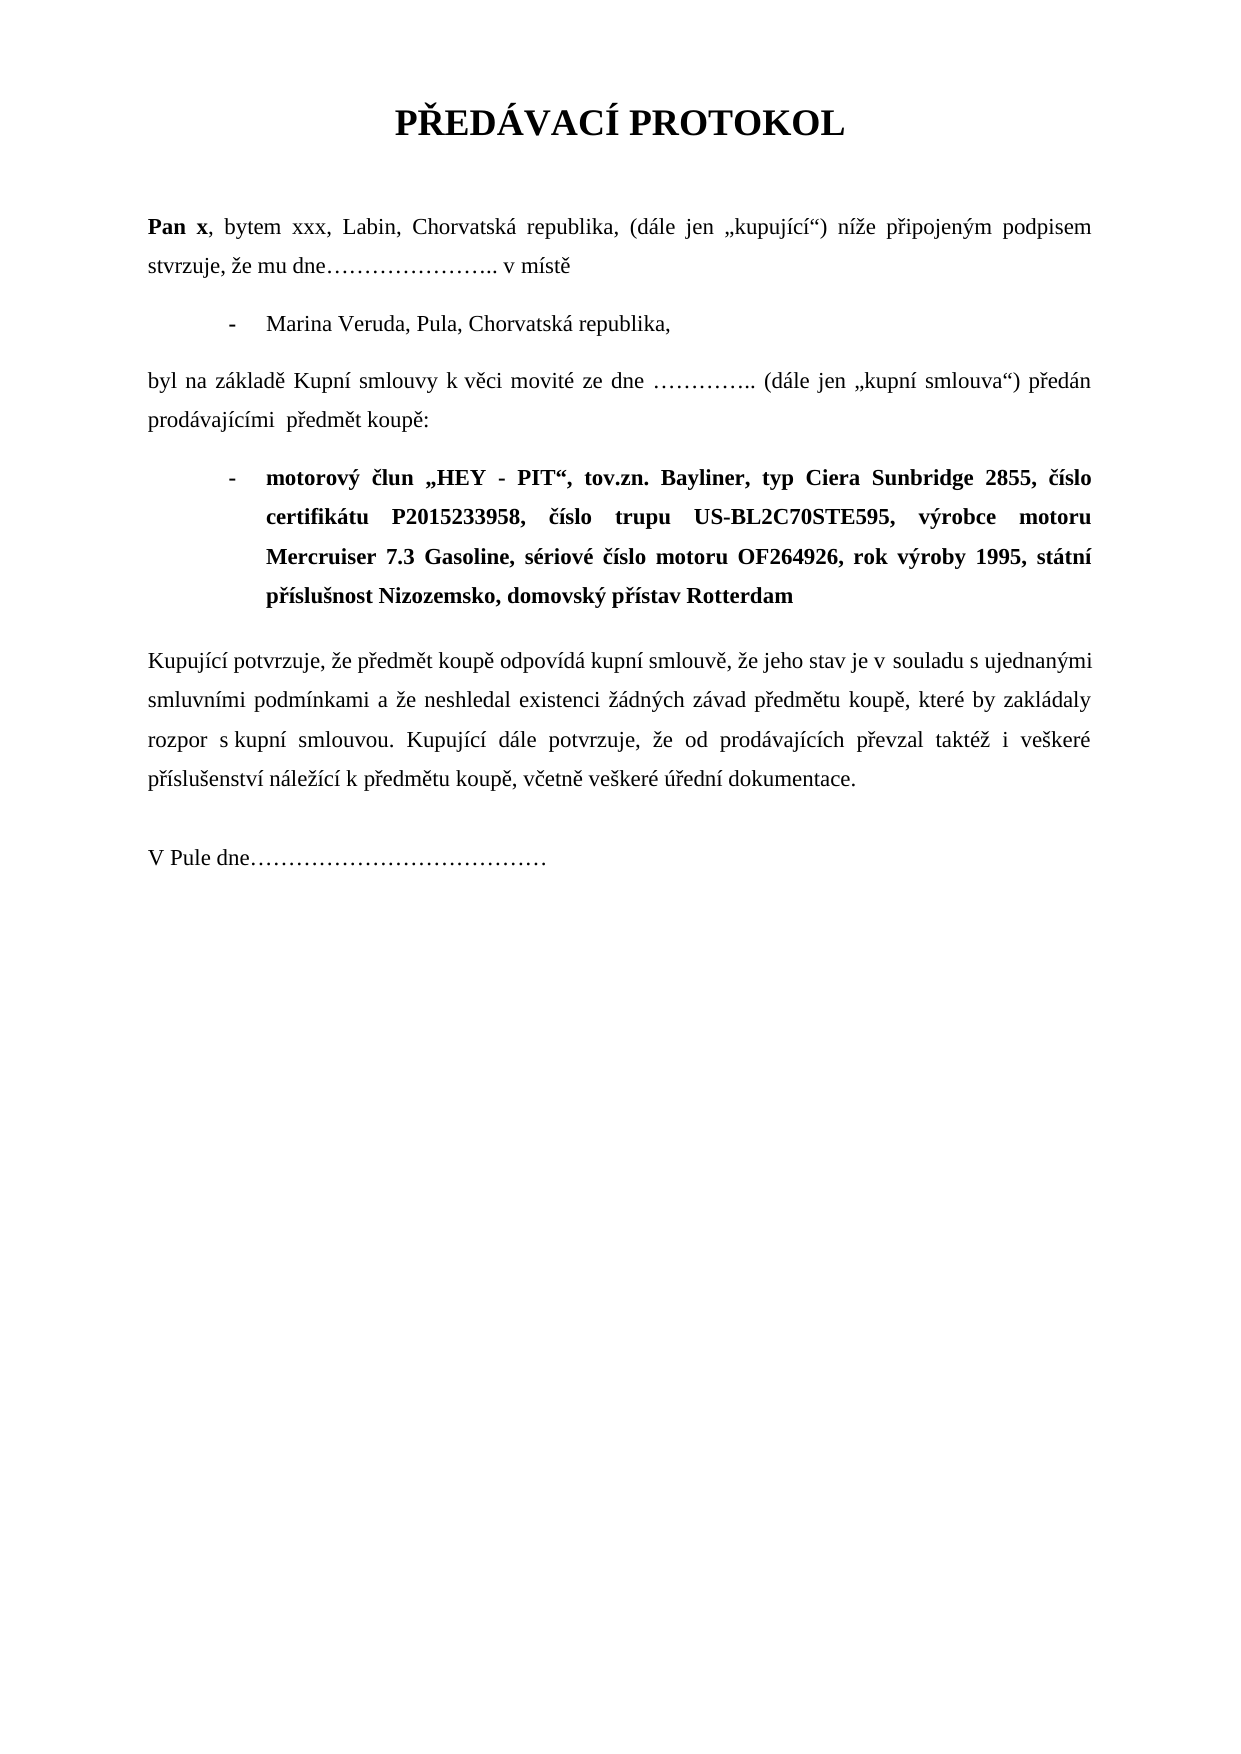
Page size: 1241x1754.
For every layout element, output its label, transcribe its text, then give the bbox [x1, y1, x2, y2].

text byl na základě Kupní smlouvy k věci movité ze dne ………….. (dále jen „kupní smlouva“) předán prodávajícími předmět koupě: [148, 367, 1092, 433]
list motorový člun „HEY - PIT“, tov.zn. Bayliner, typ Ciera Sunbridge 2855, číslo certifikátu P2015233958, číslo trupu US-BL2C70STE595, výrobce motoru Mercruiser 7.3 Gasoline, sériové číslo motoru OF264926, rok výroby 1995, státní příslušnost Nizozemsko, domovský přístav Rotterdam [228, 464, 1092, 609]
text Kupující potvrzuje, že předmět koupě odpovídá kupní smlouvě, že jeho stav je v souladu s ujednanými smluvními podmínkami a že neshledal existenci žádných závad předmětu koupě, které by zakládaly rozpor s kupní smlouvou. Kupující dále potvrzuje, že od prodávajících převzal taktéž i veškeré příslušenství náležící k předmětu koupě, včetně veškeré úřední dokumentace. [148, 647, 1092, 792]
text V Pule dne………………………………… [148, 844, 1092, 871]
text Pan x, bytem xxx, Labin, Chorvatská republika, (dále jen „kupující“) níže připojeným podpisem stvrzuje, že mu dne………………….. v místě [148, 213, 1092, 279]
text PŘEDÁVACÍ PROTOKOL [148, 100, 1092, 143]
list Marina Veruda, Pula, Chorvatská republika, [228, 310, 1092, 336]
